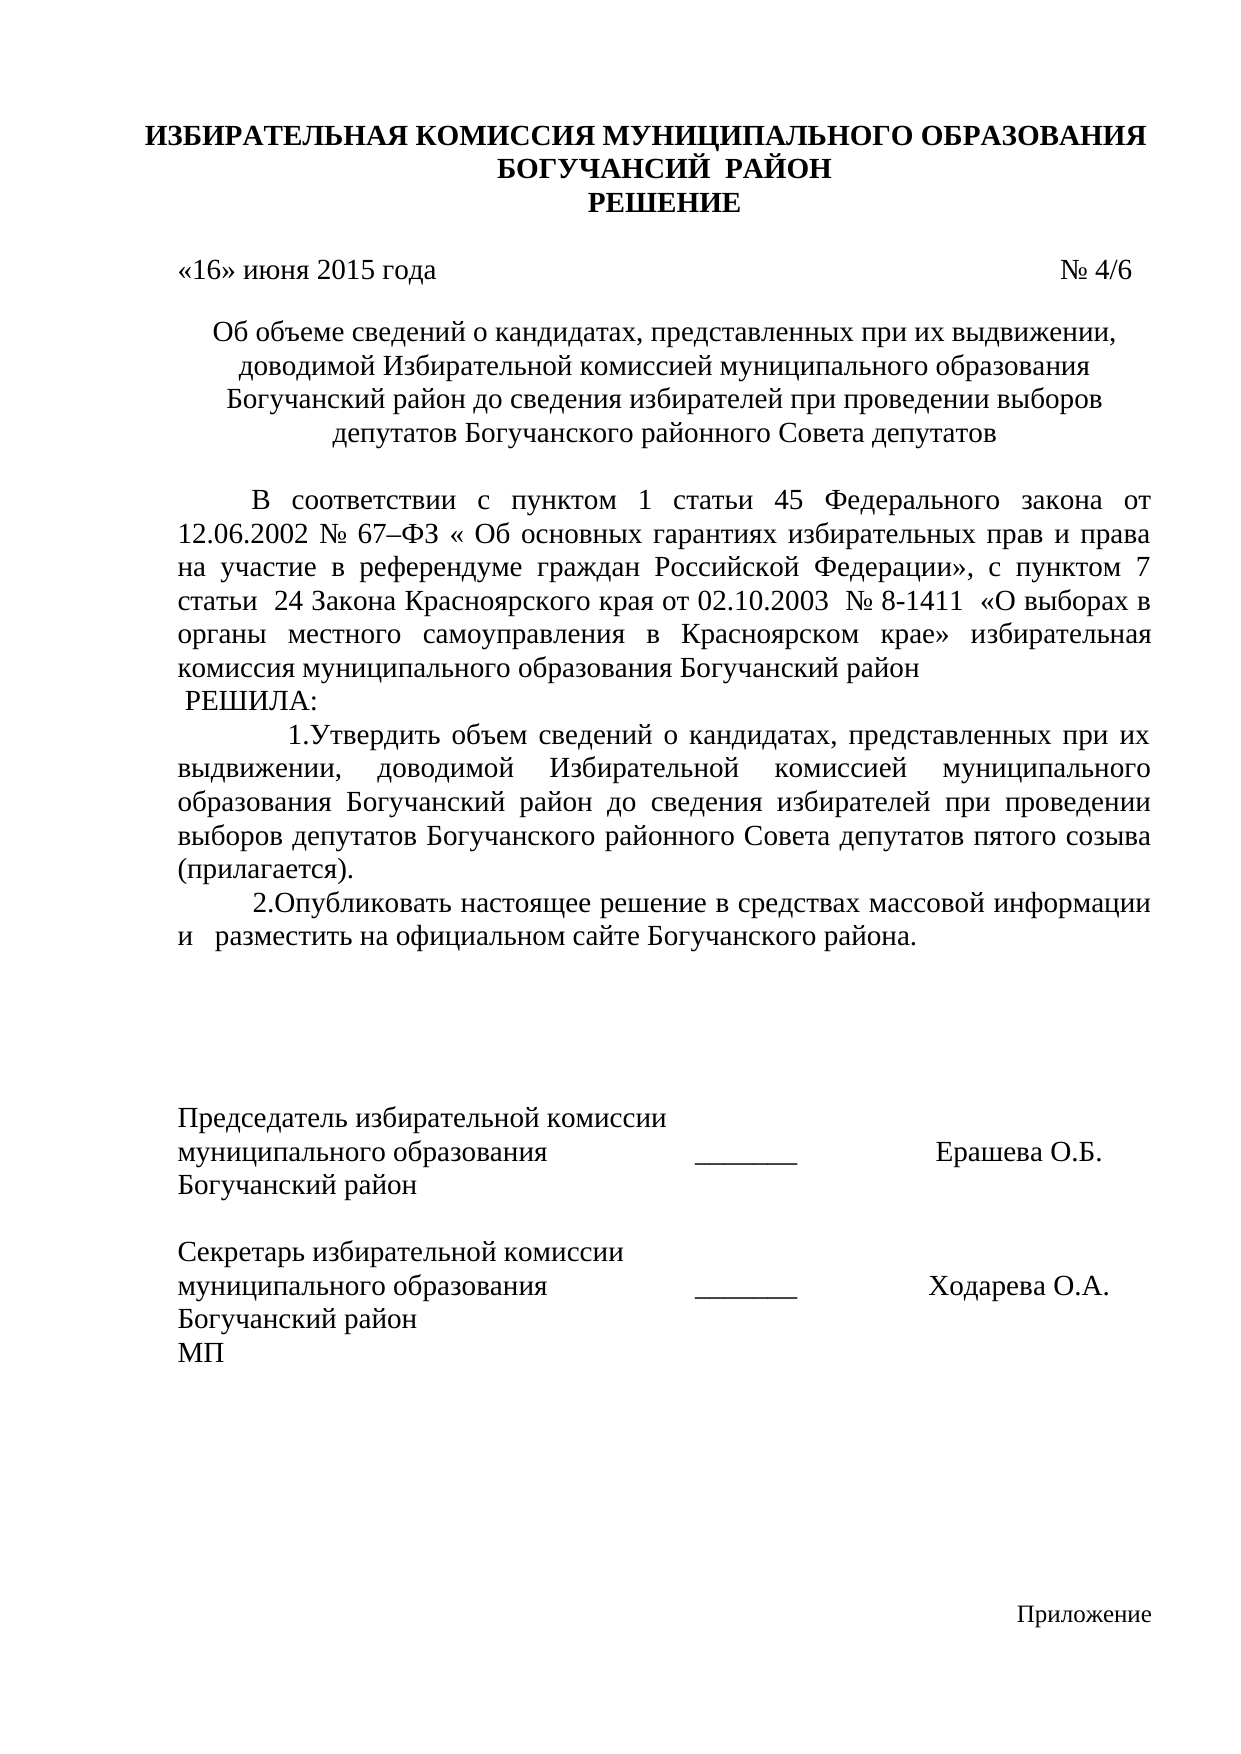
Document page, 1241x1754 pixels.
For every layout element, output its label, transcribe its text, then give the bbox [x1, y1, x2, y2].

text МП [177, 1335, 1152, 1369]
table_header _______ Ерашева О.Б. [684, 1067, 1163, 1201]
text РЕШЕНИЕ [177, 185, 1152, 219]
table_cell _______ Ходарева О.А. [684, 1201, 1163, 1335]
table_header Председатель избирательной комиссии муниципального образования Богучанский район [166, 1067, 683, 1201]
text 1.Утвердить объем сведений о кандидатах, представленных при их выдвижении, доводимой Избирательной комиссией муниципального образования Богучанский район до сведения избирателей при проведении выборов депутатов Богучанского районного Совета депутатов пятого созыва (прилагается). [177, 717, 1152, 885]
text Приложение [177, 1599, 1152, 1627]
text БОГУЧАНСИЙ РАЙОН [177, 152, 1152, 185]
text РЕШИЛА: [177, 683, 1152, 717]
text «16» июня 2015 года № 4/6 [177, 252, 1152, 286]
text ИЗБИРАТЕЛЬНАЯ КОМИССИЯ МУНИЦИПАЛЬНОГО ОБРАЗОВАНИЯ [140, 118, 1152, 152]
text Об объеме сведений о кандидатах, представленных при их выдвижении, доводимой Избирательной комиссией муниципального образования Богучанский район до сведения избирателей при проведении выборов депутатов Богучанского районного Совета депутатов [177, 314, 1152, 449]
text В соответствии с пунктом 1 статьи 45 Федерального закона от 12.06.2002 № 67–ФЗ « Об основных гарантиях избирательных прав и права на участие в референдуме граждан Российской Федерации», с пунктом 7 статьи 24 Закона Красноярского края от 02.10.2003 № 8-1411 «О выборах в органы местного самоуправления в Красноярском крае» избирательная комиссия муниципального образования Богучанский район [177, 482, 1152, 683]
subtitle 2.Опубликовать настоящее решение в средствах массовой информации и разместить на официальном сайте Богучанского района. [177, 885, 1152, 952]
table_cell Секретарь избирательной комиссии муниципального образования Богучанский район [166, 1201, 683, 1335]
